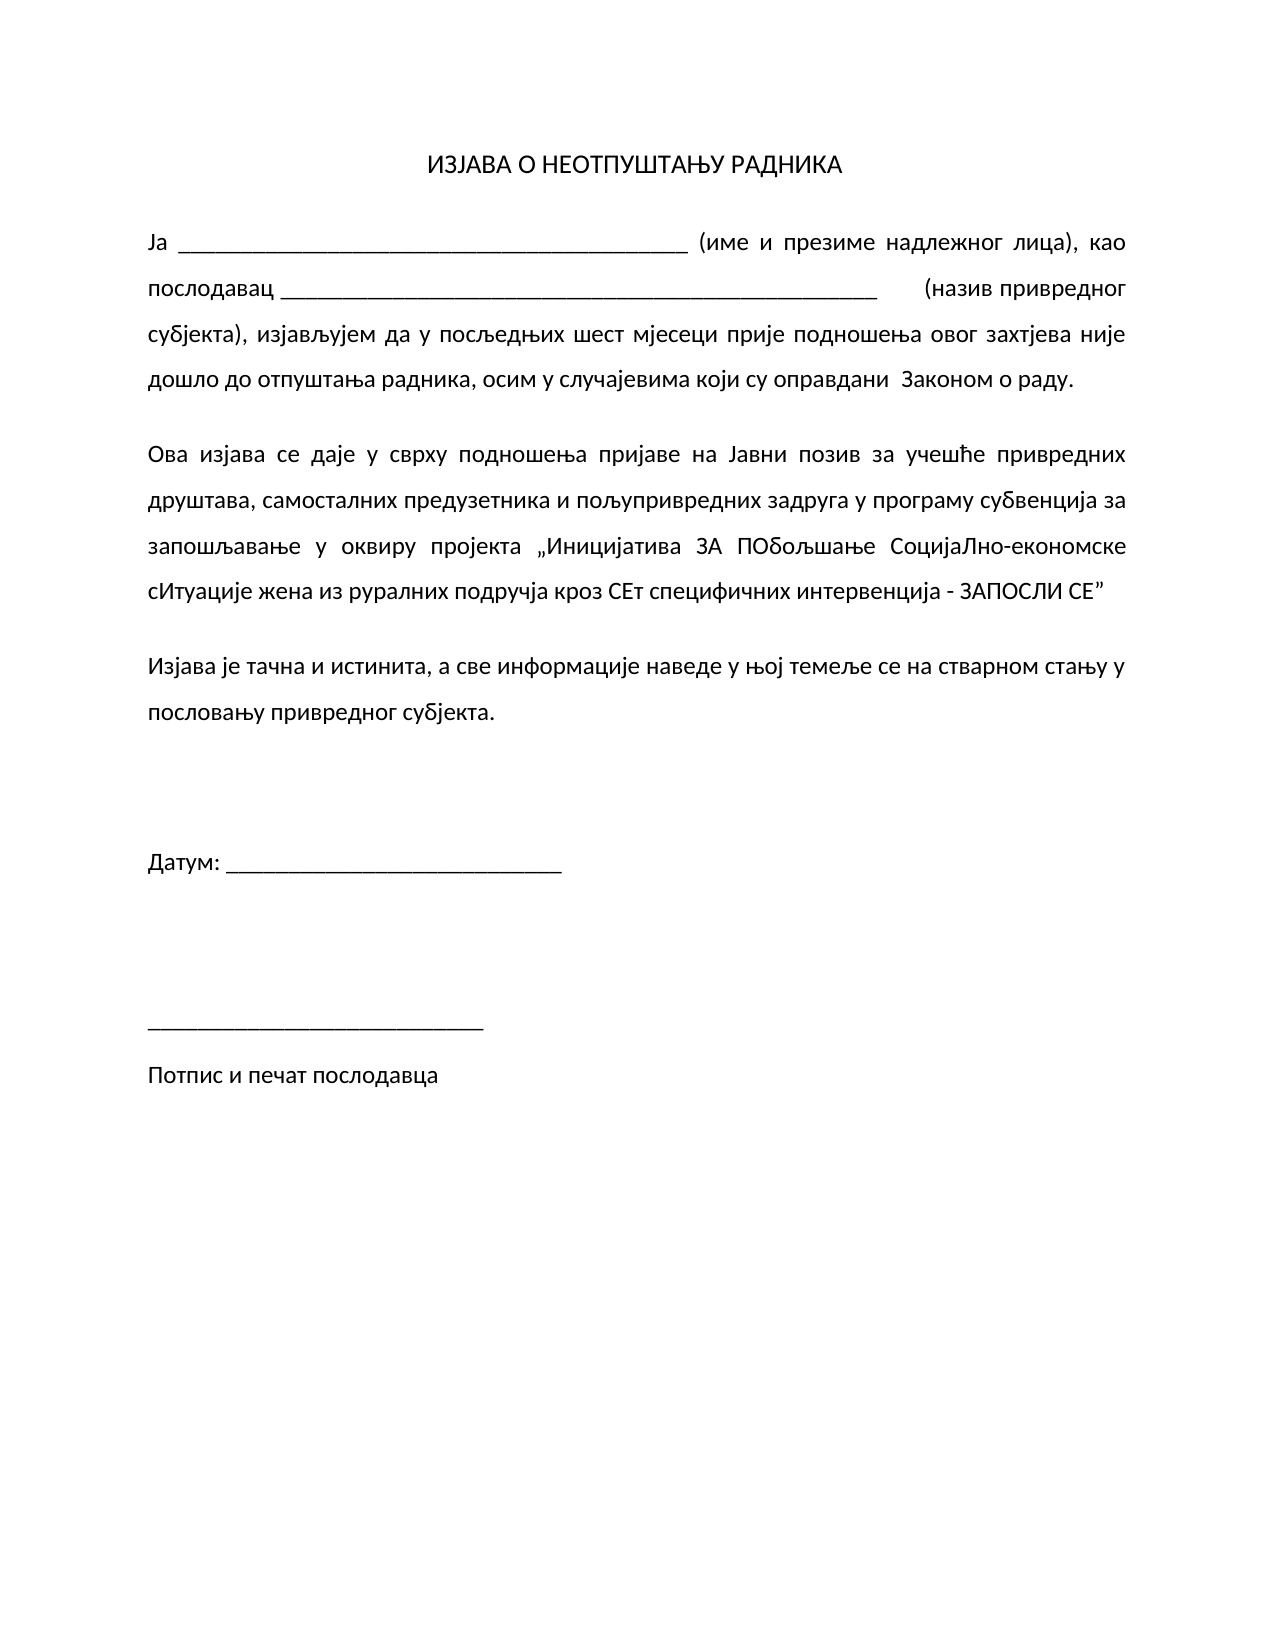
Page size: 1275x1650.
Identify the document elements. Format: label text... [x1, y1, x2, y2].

text ИЗЈАВА О НЕОТПУШТАЊУ РАДНИКА [148, 148, 1127, 181]
text Ја _________________________________________ (име и презиме надлежног лица), као послодавац ________________________________________________ (назив привредног субјекта), изјављујем да у посљедњих шест мјесеци прије подношења овог захтјева није дошло до отпуштања радника, осим у случајевима који су оправдани Законом о раду. [148, 226, 1127, 394]
text Ова изјава се даје у сврху подношења пријаве на Јавни позив за учешће привредних друштава, самосталних предузетника и пољупривредних задруга у програму субвенција за запошљавање у оквиру пројекта „Иницијатива ЗА ПОбољшање СоцијаЛно-економске сИтуације жена из руралних подручја кроз СЕт специфичних интервенција - ЗАПОСЛИ СЕ” [148, 438, 1127, 606]
text Потпис и печат послодавца [148, 1059, 1127, 1090]
text Изјава је тачна и истинита, а све информације наведе у њој темеље се на стварном стању у пословању привредног субјекта. [148, 650, 1127, 727]
text ___________________________ [148, 1003, 1127, 1034]
text Датум: ___________________________ [148, 846, 1127, 876]
